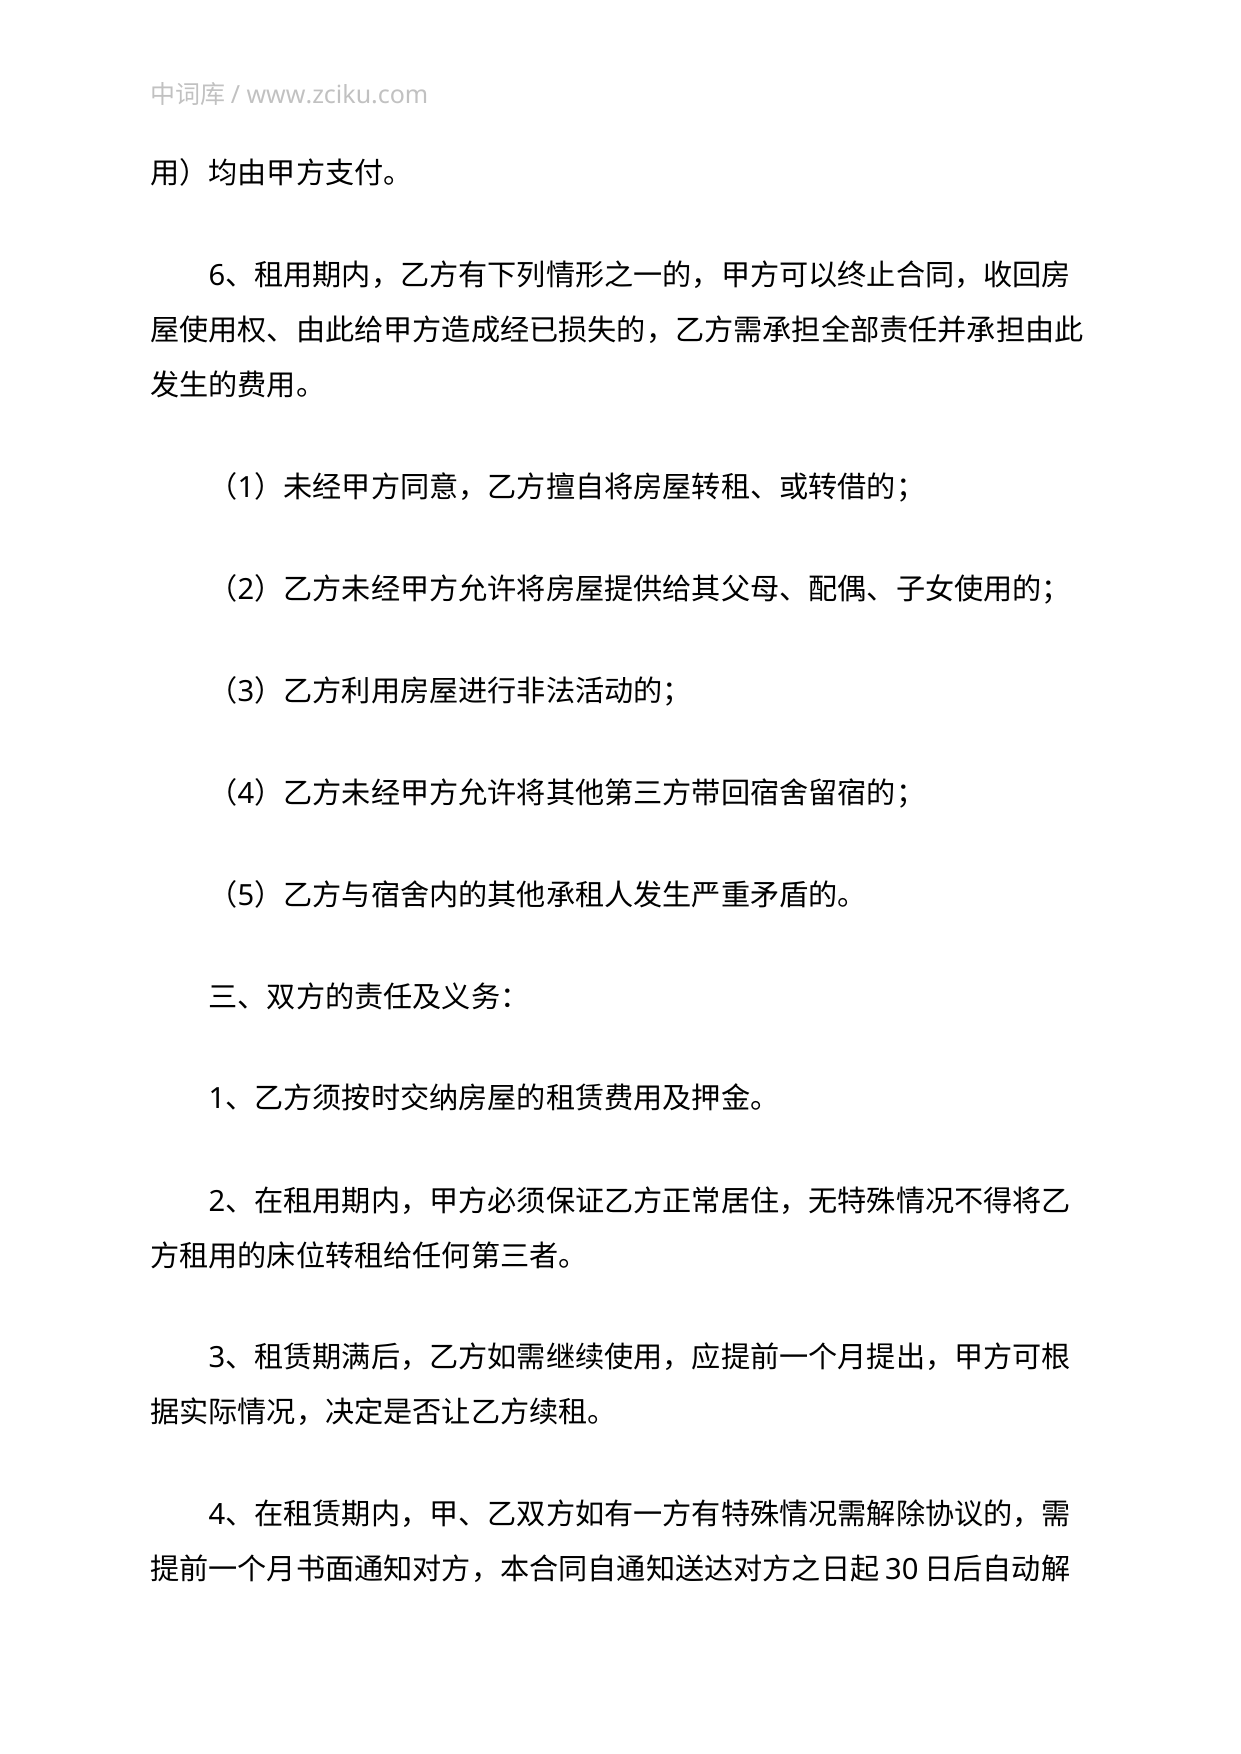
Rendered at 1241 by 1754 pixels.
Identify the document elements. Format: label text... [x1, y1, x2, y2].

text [150, 150, 1090, 192]
text （3）乙方利用房屋进行非法活动的； [150, 667, 1090, 710]
text （1）未经甲方同意，乙方擅自将房屋转租、或转借的； [150, 463, 1090, 506]
text 1、乙方须按时交纳房屋的租赁费用及押金。 [150, 1075, 1090, 1117]
text 2、在租用期内，甲方必须保证乙方正常居住，无特殊情况不得将乙方租用的床位转租给任何第三者。 [150, 1177, 1090, 1274]
text （4）乙方未经甲方允许将其他第三方带回宿舍留宿的； [150, 769, 1090, 812]
text 3、租赁期满后，乙方如需继续使用，应提前一个月提出，甲方可根据实际情况，决定是否让乙方续租。 [150, 1334, 1090, 1431]
text （5）乙方与宿舍内的其他承租人发生严重矛盾的。 [150, 871, 1090, 914]
text 三、双方的责任及义务： [150, 973, 1090, 1016]
text （2）乙方未经甲方允许将房屋提供给其父母、配偶、子女使用的； [150, 565, 1090, 608]
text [150, 1491, 1090, 1588]
text 6、租用期内，乙方有下列情形之一的，甲方可以终止合同，收回房屋使用权、由此给甲方造成经已损失的，乙方需承担全部责任并承担由此发生的费用。 [150, 252, 1090, 404]
